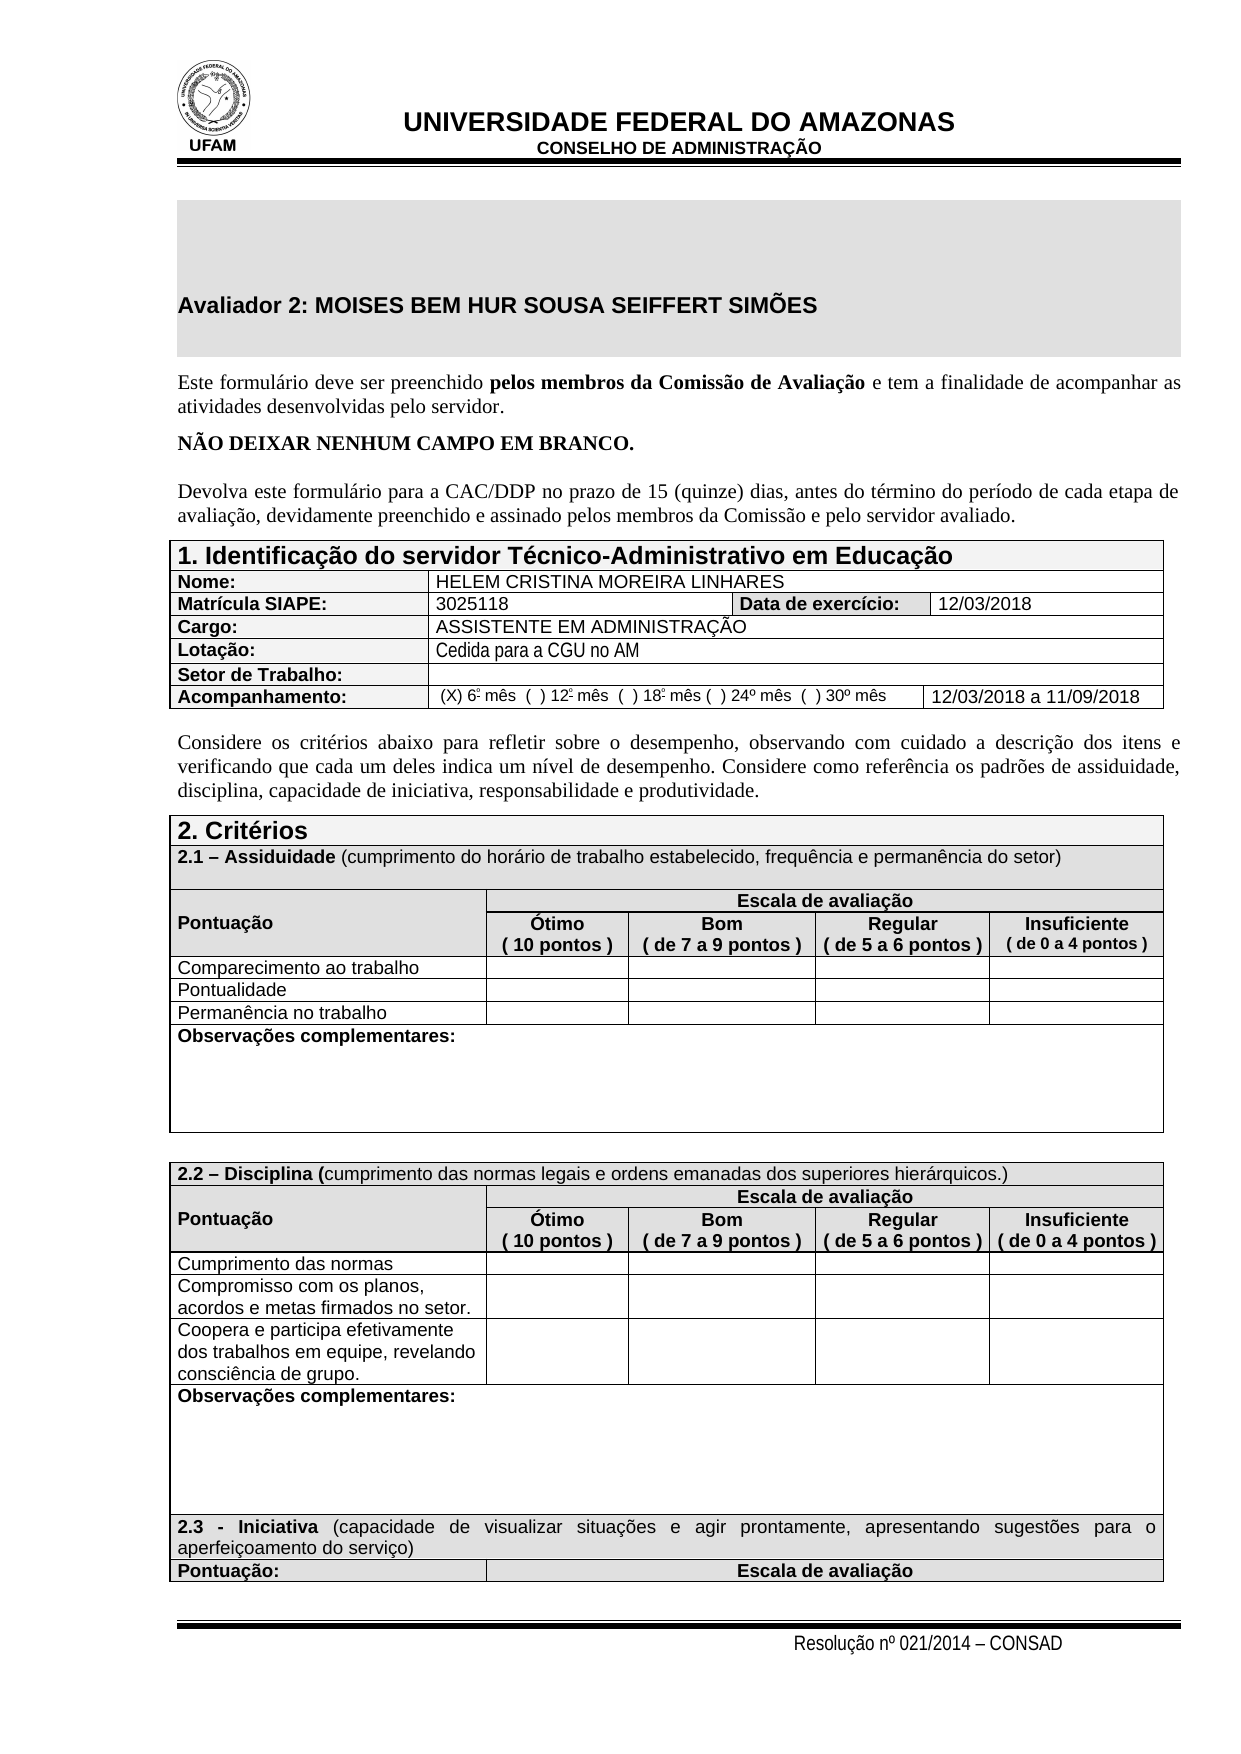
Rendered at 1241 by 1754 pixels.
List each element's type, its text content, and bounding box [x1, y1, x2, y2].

table_cell Permanência no trabalho [171, 1002, 486, 1023]
table_cell Escala de avaliação [487, 890, 1163, 911]
table_cell Bom ( de 7 a 9 pontos ) [629, 1208, 815, 1251]
table_cell [990, 979, 1163, 1001]
table_cell Acompanhamento: [171, 686, 428, 708]
table_cell Pontuação [171, 890, 486, 956]
table_cell (X) 6º mês ( ) 12º mês ( ) 18º mês ( ) 24º mês ( ) 30º mês [429, 686, 923, 708]
table_cell [487, 979, 628, 1001]
table_cell [487, 957, 628, 978]
table_cell [816, 1275, 989, 1318]
table_cell [629, 1002, 815, 1023]
table_cell [990, 957, 1163, 978]
table_cell [629, 979, 815, 1001]
table_cell [629, 1253, 815, 1274]
table_cell [816, 1319, 989, 1384]
table_cell Escala de avaliação [487, 1186, 1163, 1207]
table_cell Compromisso com os planos, acordos e metas firmados no setor. [171, 1275, 486, 1318]
table_cell Observações complementares: [171, 1385, 1163, 1514]
table_cell Nome: [171, 571, 428, 592]
table_cell Insuficiente ( de 0 a 4 pontos ) [990, 1208, 1163, 1251]
table_cell Cedida para a CGU no AM [429, 639, 1163, 662]
table_cell Matrícula SIAPE: [171, 593, 428, 615]
table_cell Ótimo ( 10 pontos ) [487, 913, 628, 956]
text Avaliador 2: MOISES BEM HUR SOUSA SEIFFERT SIMÕES [177, 292, 1181, 319]
text Considere os critérios abaixo para refletir sobre o desempenho, observando com cuidado a descrição dos itens e verificando que cada um deles indica um nível de desempenho. Considere como referência os padrões de assiduidade, disciplina, capacidade de iniciativa, responsabilidade e produtividade. [177, 730, 1181, 802]
table_cell 2.1 – Assiduidade (cumprimento do horário de trabalho estabelecido, frequência e permanência do setor) [171, 846, 1163, 889]
table_cell [990, 1275, 1163, 1318]
table_cell HELEM CRISTINA MOREIRA LINHARES [429, 571, 1163, 592]
table_cell [487, 1275, 628, 1318]
table_cell Escala de avaliação [487, 1560, 1163, 1581]
table_cell Setor de Trabalho: [171, 664, 428, 685]
table_cell [816, 979, 989, 1001]
table_cell [429, 664, 1163, 685]
table_header 2.2 – Disciplina (cumprimento das normas legais e ordens emanadas dos superiores hierárquicos.) [171, 1163, 1163, 1185]
picture [177, 60, 252, 151]
table_cell 12/03/2018 [931, 593, 1163, 615]
table_cell [990, 1319, 1163, 1384]
table_cell Pontuação: [171, 1560, 486, 1581]
table_cell Data de exercício: [733, 593, 930, 615]
table_cell Cargo: [171, 616, 428, 637]
text Este formulário deve ser preenchido pelos membros da Comissão de Avaliação e tem a finalidade de acompanhar as atividades desenvolvidas pelo servidor. [177, 370, 1181, 418]
table_cell Comparecimento ao trabalho [171, 957, 486, 978]
table_cell [629, 957, 815, 978]
table_cell [816, 1253, 989, 1274]
table_cell 12/03/2018 a 11/09/2018 [924, 686, 1163, 708]
table_cell [487, 1319, 628, 1384]
text Devolva este formulário para a CAC/DDP no prazo de 15 (quinze) dias, antes do término do período de cada etapa de avaliação, devidamente preenchido e assinado pelos membros da Comissão e pelo servidor avaliado. [177, 479, 1181, 527]
table_cell [816, 1002, 989, 1023]
table_cell [816, 957, 989, 978]
table_cell Pontuação [171, 1186, 486, 1251]
table_cell Regular ( de 5 a 6 pontos ) [816, 1208, 989, 1251]
table_cell Lotação: [171, 639, 428, 662]
table_cell [629, 1275, 815, 1318]
table_cell ASSISTENTE EM ADMINISTRAÇÃO [429, 616, 1163, 637]
table_cell Coopera e participa efetivamente dos trabalhos em equipe, revelando consciência de grupo. [171, 1319, 486, 1384]
table_cell Insuficiente ( de 0 a 4 pontos ) [990, 913, 1163, 956]
table_cell [487, 1253, 628, 1274]
table_cell 2.3 - Iniciativa (capacidade de visualizar situações e agir prontamente, apresentando sugestões para o aperfeiçoamento do serviço) [171, 1515, 1163, 1558]
table_cell Observações complementares: [171, 1025, 1163, 1132]
table_cell Regular ( de 5 a 6 pontos ) [816, 913, 989, 956]
table_cell [990, 1002, 1163, 1023]
table_cell [487, 1002, 628, 1023]
table_cell Ótimo ( 10 pontos ) [487, 1208, 628, 1251]
table_cell [629, 1319, 815, 1384]
table_cell Bom ( de 7 a 9 pontos ) [629, 913, 815, 956]
table_cell [990, 1253, 1163, 1274]
table_cell Pontualidade [171, 979, 486, 1001]
table_header 2. Critérios [171, 816, 1163, 845]
table_cell Cumprimento das normas [171, 1253, 486, 1274]
table_header 1. Identificação do servidor Técnico-Administrativo em Educação [171, 541, 1163, 569]
text NÃO DEIXAR NENHUM CAMPO EM BRANCO. [177, 431, 1181, 455]
table_cell 3025118 [429, 593, 732, 615]
